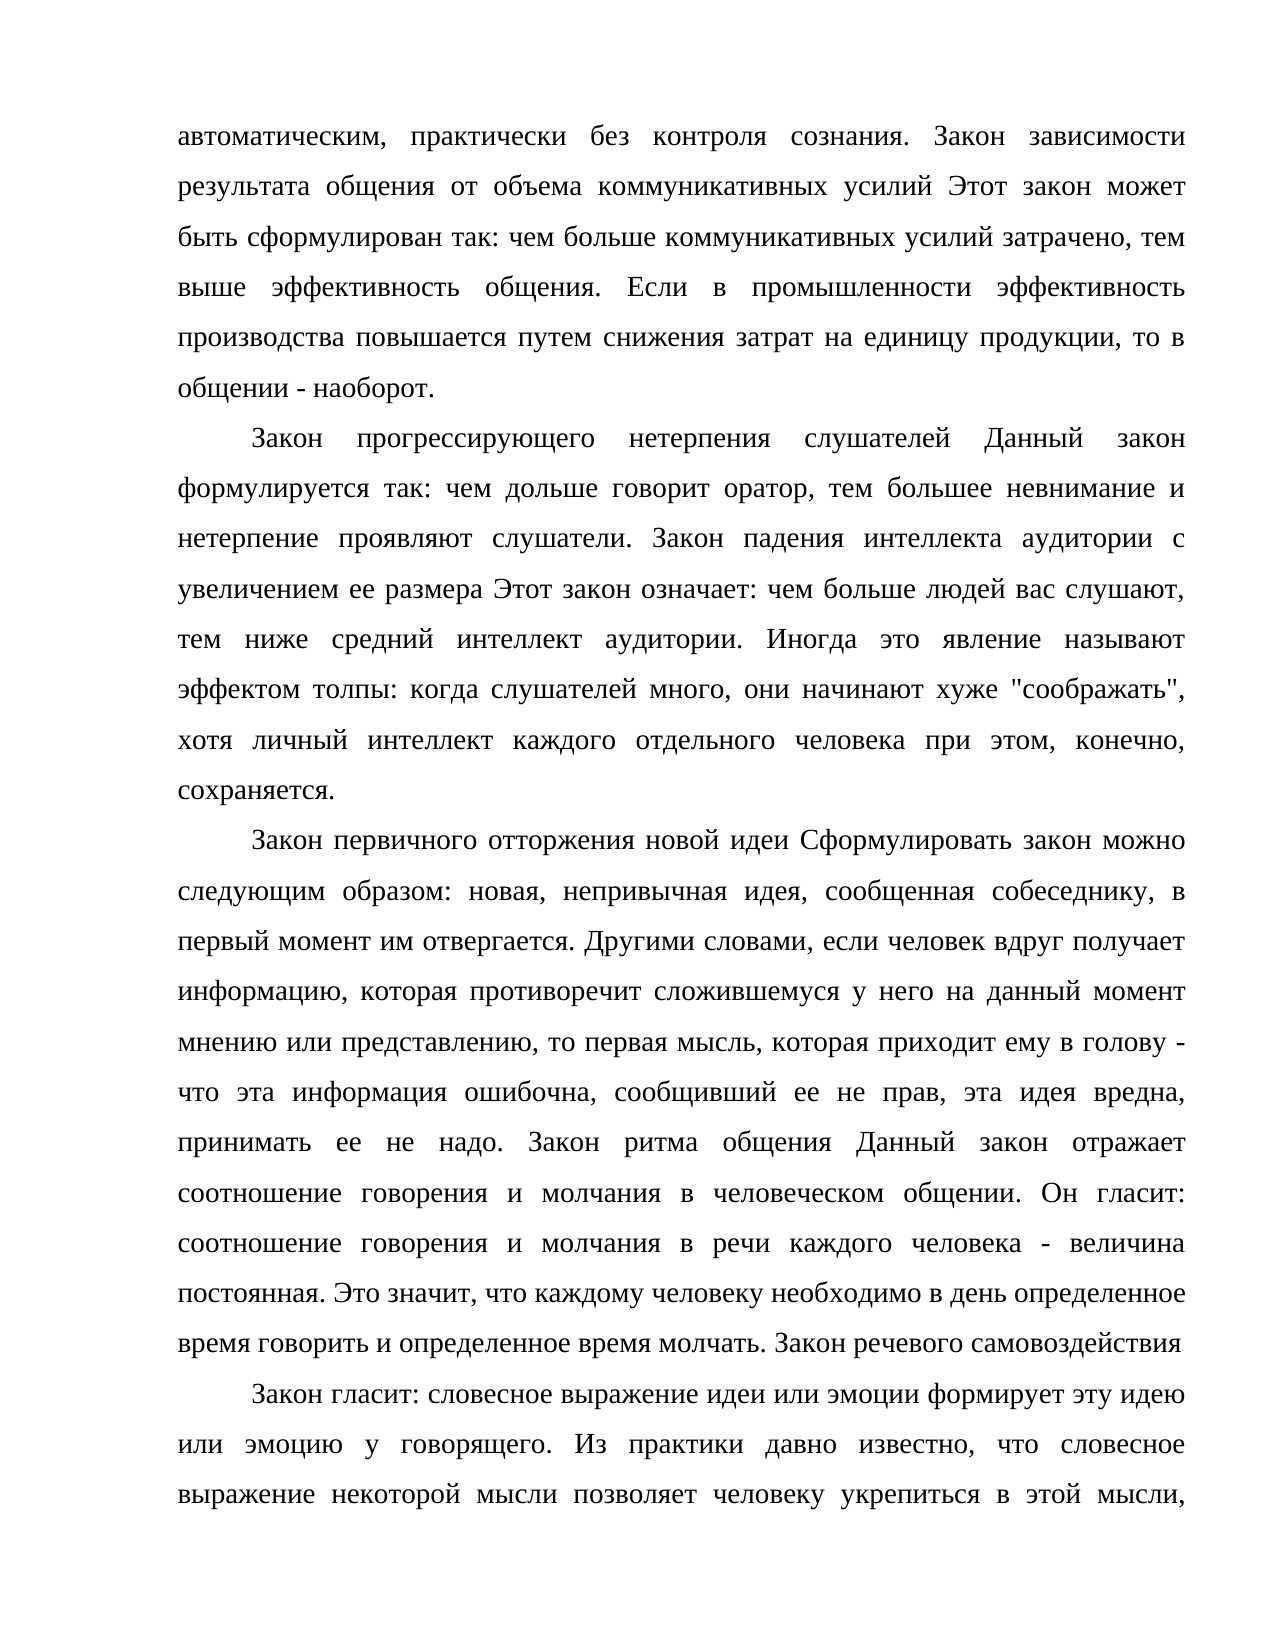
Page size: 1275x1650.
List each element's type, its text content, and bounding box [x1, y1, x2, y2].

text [177, 118, 1186, 403]
text Закон первичного отторжения новой идеи Сформулировать закон можно следующим образом: новая, непривычная идея, сообщенная собеседнику, в первый момент им отвергается. Другими словами, если человек вдруг получает информацию, которая противоречит сложившемуся у него на данный момент мнению или представлению, то первая мысль, которая приходит ему в голову - что эта информация ошибочна, сообщивший ее не прав, эта идея вредна, принимать ее не надо. Закон ритма общения Данный закон отражает соотношение говорения и молчания в человеческом общении. Он гласит: соотношение говорения и молчания в речи каждого человека - величина постоянная. Это значит, что каждому человеку необходимо в день определенное время говорить и определенное время молчать. Закон речевого самовоздействия [177, 822, 1186, 1359]
text Закон прогрессирующего нетерпения слушателей Данный закон формулируется так: чем дольше говорит оратор, тем большее невнимание и нетерпение проявляют слушатели. Закон падения интеллекта аудитории с увеличением ее размера Этот закон означает: чем больше людей вас слушают, тем ниже средний интеллект аудитории. Иногда это явление называют эффектом толпы: когда слушателей много, они начинают хуже "соображать", хотя личный интеллект каждого отдельного человека при этом, конечно, сохраняется. [177, 420, 1186, 806]
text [177, 1376, 1186, 1510]
